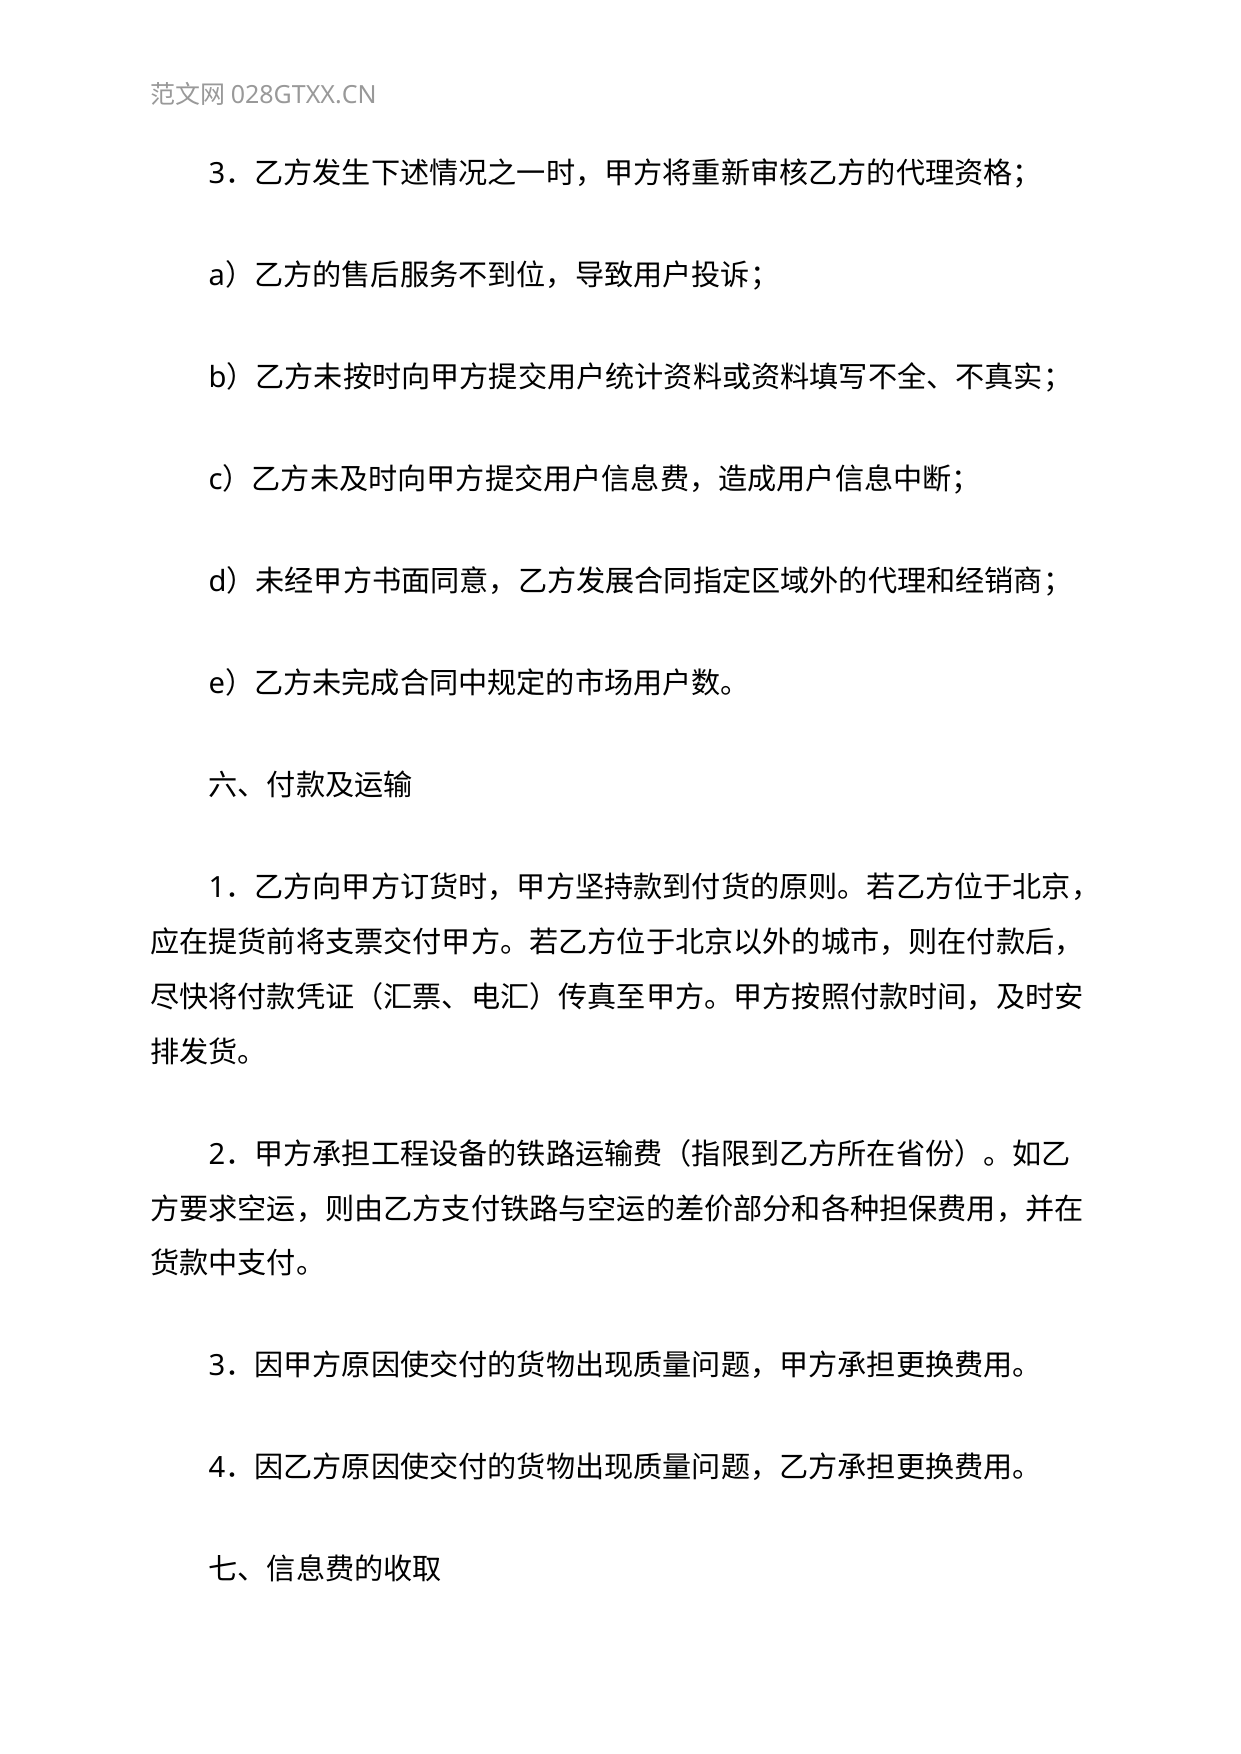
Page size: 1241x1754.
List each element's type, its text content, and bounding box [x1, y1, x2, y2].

text e）乙方未完成合同中规定的市场用户数。 [150, 660, 1090, 702]
text 3．因甲方原因使交付的货物出现质量问题，甲方承担更换费用。 [150, 1342, 1090, 1384]
text b）乙方未按时向甲方提交用户统计资料或资料填写不全、不真实； [150, 354, 1090, 396]
text 4．因乙方原因使交付的货物出现质量问题，乙方承担更换费用。 [150, 1444, 1090, 1486]
text 3．乙方发生下述情况之一时，甲方将重新审核乙方的代理资格； [150, 150, 1090, 192]
text 六、付款及运输 [150, 762, 1090, 804]
text a）乙方的售后服务不到位，导致用户投诉； [150, 252, 1090, 294]
text c）乙方未及时向甲方提交用户信息费，造成用户信息中断； [150, 456, 1090, 498]
text 七、信息费的收取 [150, 1546, 1090, 1588]
text 1．乙方向甲方订货时，甲方坚持款到付货的原则。若乙方位于北京，应在提货前将支票交付甲方。若乙方位于北京以外的城市，则在付款后，尽快将付款凭证（汇票、电汇）传真至甲方。甲方按照付款时间，及时安排发货。 [150, 864, 1090, 1071]
text d）未经甲方书面同意，乙方发展合同指定区域外的代理和经销商； [150, 558, 1090, 600]
text 2．甲方承担工程设备的铁路运输费（指限到乙方所在省份）。如乙方要求空运，则由乙方支付铁路与空运的差价部分和各种担保费用，并在货款中支付。 [150, 1130, 1090, 1282]
